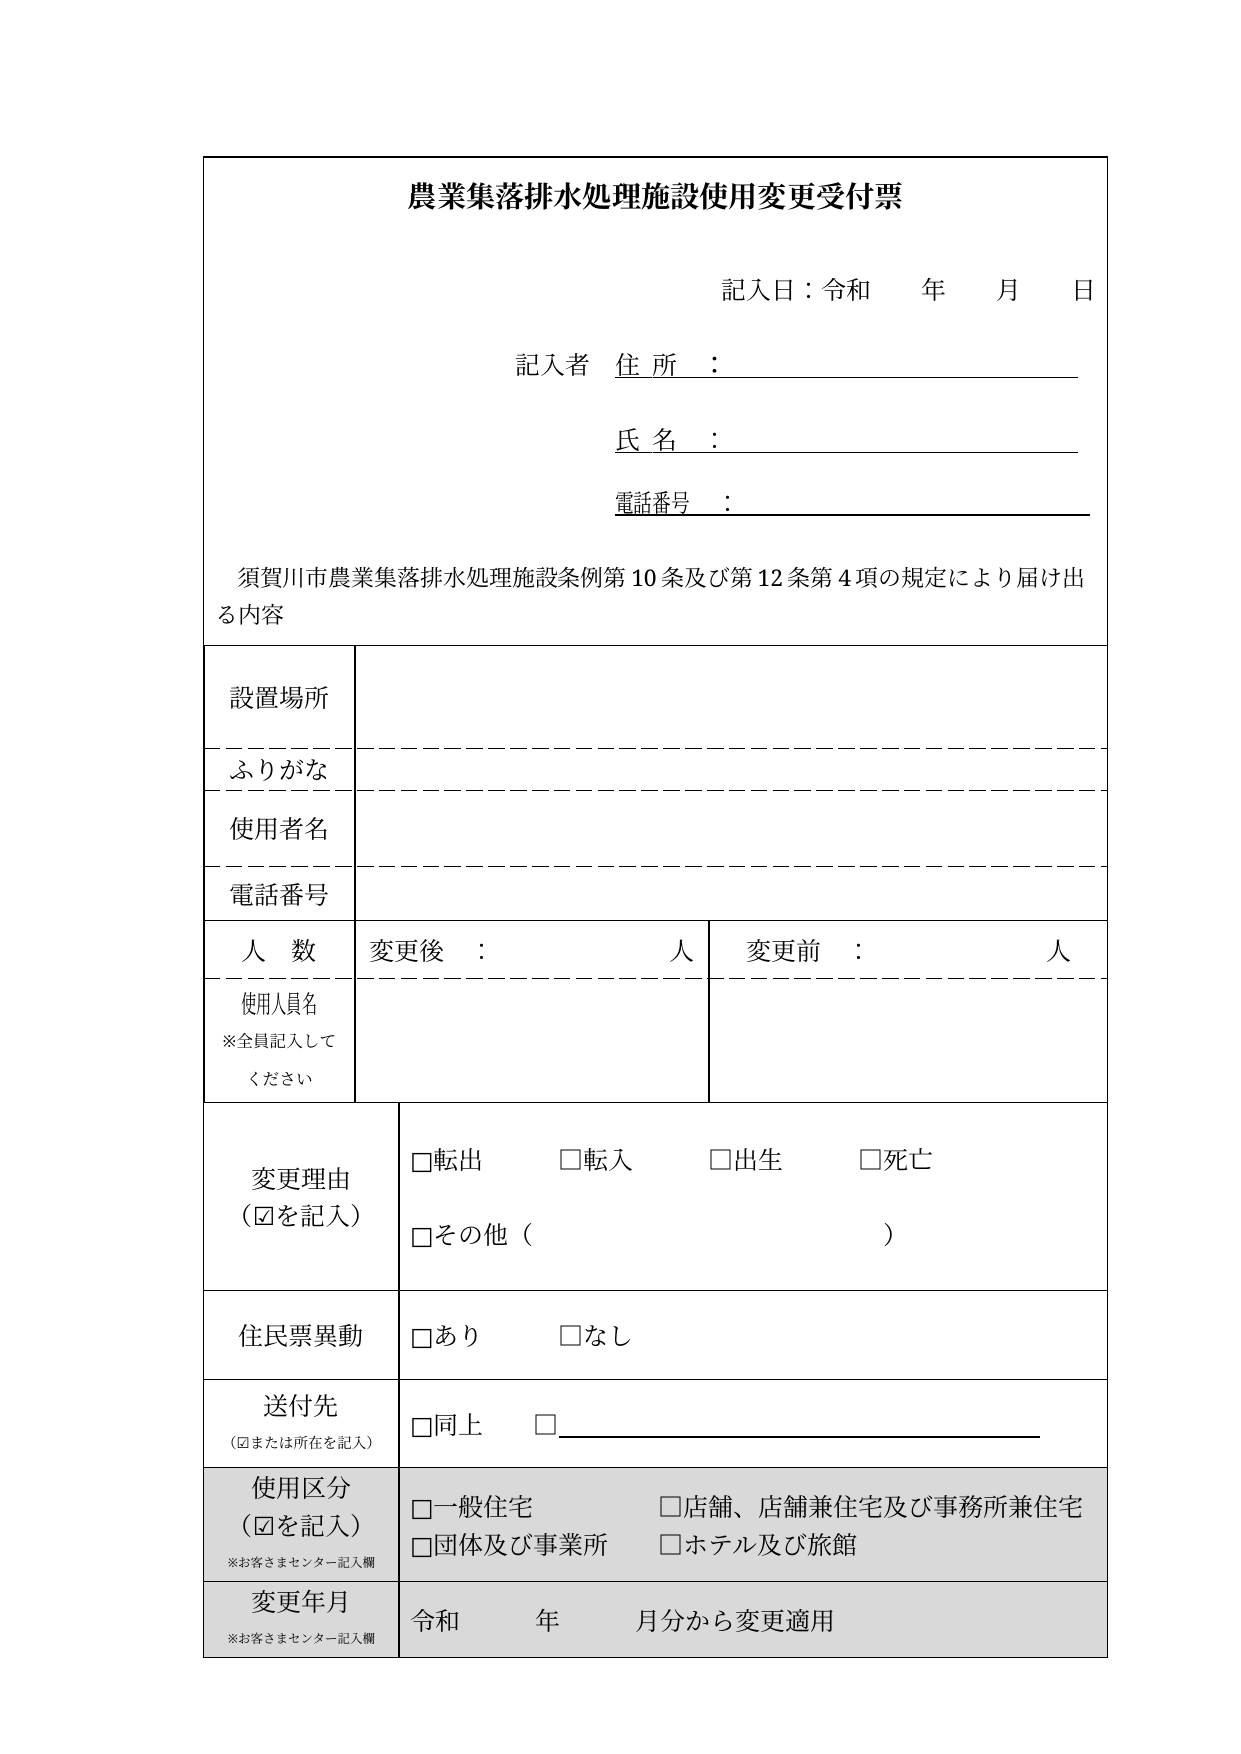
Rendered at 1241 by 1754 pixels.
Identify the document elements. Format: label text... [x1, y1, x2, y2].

table_cell 電話番号 [205, 866, 354, 920]
table_cell 使用者名 [205, 790, 354, 866]
table_cell 使用区分 （☑を記入） ※お客さまセンター記入欄 [204, 1468, 398, 1581]
table_cell 変更後 ： 人 [356, 921, 708, 978]
table_cell [710, 978, 1107, 1102]
table_header 農業集落排水処理施設使用変更受付票 記入日：令和 年 月 日 記入者 住所 ： 氏名 ： 電話番号 ： 須賀川市農業集落排水処理施設条例第10条及び第12条第4項の規定により届け出る内容 [204, 158, 1107, 645]
table_cell 住民票異動 [204, 1291, 398, 1378]
table_cell [356, 646, 1107, 747]
table_cell 変更年月 ※お客さまセンター記入欄 [204, 1582, 398, 1657]
table_cell 使用人員名 ※全員記入してください [205, 978, 354, 1102]
table_cell 変更前 ： 人 [710, 921, 1107, 978]
table_cell 送付先 （☑または所在を記入） [204, 1380, 398, 1467]
table_cell □あり □なし [400, 1291, 1107, 1378]
table_cell 設置場所 [205, 646, 354, 747]
table_cell 変更理由 （☑を記入） [204, 1103, 398, 1290]
table_cell □一般住宅 □店舗、店舗兼住宅及び事務所兼住宅 □団体及び事業所 □ホテル及び旅館 [400, 1468, 1107, 1581]
table_cell 人 数 [205, 921, 354, 978]
table_cell □同上 □ [400, 1380, 1107, 1467]
table_cell [356, 866, 1107, 920]
table_cell □転出 □転入 □出生 □死亡 □その他（ ） [400, 1103, 1107, 1290]
table_cell [356, 978, 708, 1102]
table_cell [356, 748, 1107, 789]
table_cell ふりがな [205, 748, 354, 789]
table_cell [356, 790, 1107, 866]
table_cell 令和 年 月分から変更適用 [400, 1582, 1107, 1657]
